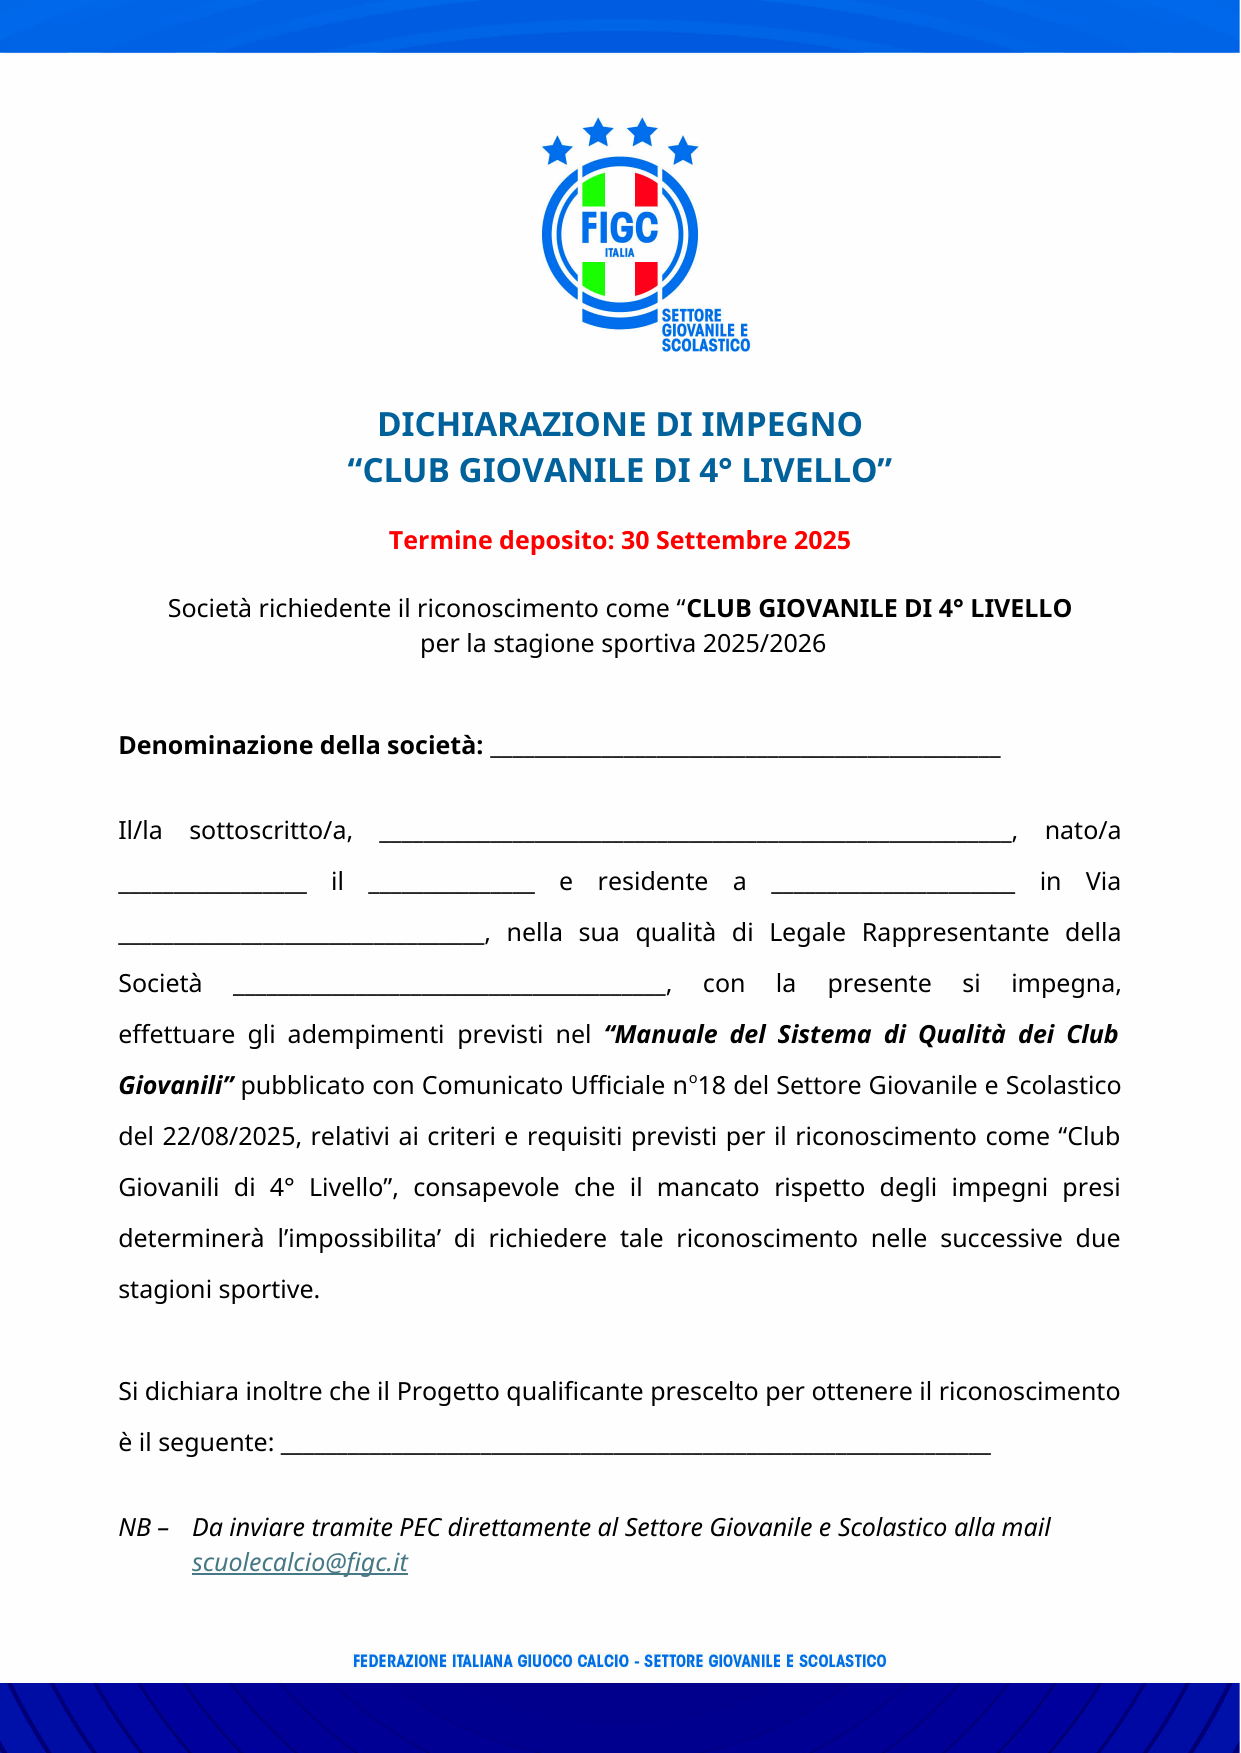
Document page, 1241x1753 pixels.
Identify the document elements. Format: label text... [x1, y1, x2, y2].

text NB – Da inviare tramite PEC direttamente al Settore Giovanile e Scolastico alla mail [118, 1510, 1122, 1544]
text scuolecalcio@figc.it [118, 1544, 1122, 1578]
picture [0, 0, 1240, 1753]
text Termine deposito: 30 Settembre 2025 [118, 523, 1122, 557]
text Il/la sottoscritto/a, _________________________________________________________, nato/a _________________ il _______________ e residente a ______________________ in Via _________________________________, nella sua qualità di Legale Rappresentante della Società _______________________________________, con la presente si impegna, effettuare gli adempimenti previsti nel “Manuale del Sistema di Qualità dei Club Giovanili” pubblicato con Comunicato Ufficiale no18 del Settore Giovanile e Scolastico del 22/08/2025, relativi ai criteri e requisiti previsti per il riconoscimento come “Club Giovanili di 4° Livello”, consapevole che il mancato rispetto degli impegni presi determinerà l’impossibilita’ di richiedere tale riconoscimento nelle successive due stagioni sportive. [118, 812, 1122, 1306]
subtitle DICHIARAZIONE DI IMPEGNO [118, 401, 1122, 446]
subtitle “CLUB GIOVANILE DI 4° LIVELLO” [118, 446, 1122, 492]
text Si dichiara inoltre che il Progetto qualificante prescelto per ottenere il riconoscimento è il seguente: ________________________________________________________________ [118, 1374, 1122, 1459]
text Denominazione della società: ______________________________________________ [118, 727, 1122, 761]
text Società richiedente il riconoscimento come “CLUB GIOVANILE DI 4° LIVELLO per la stagione sportiva 2025/2026 [118, 591, 1122, 659]
